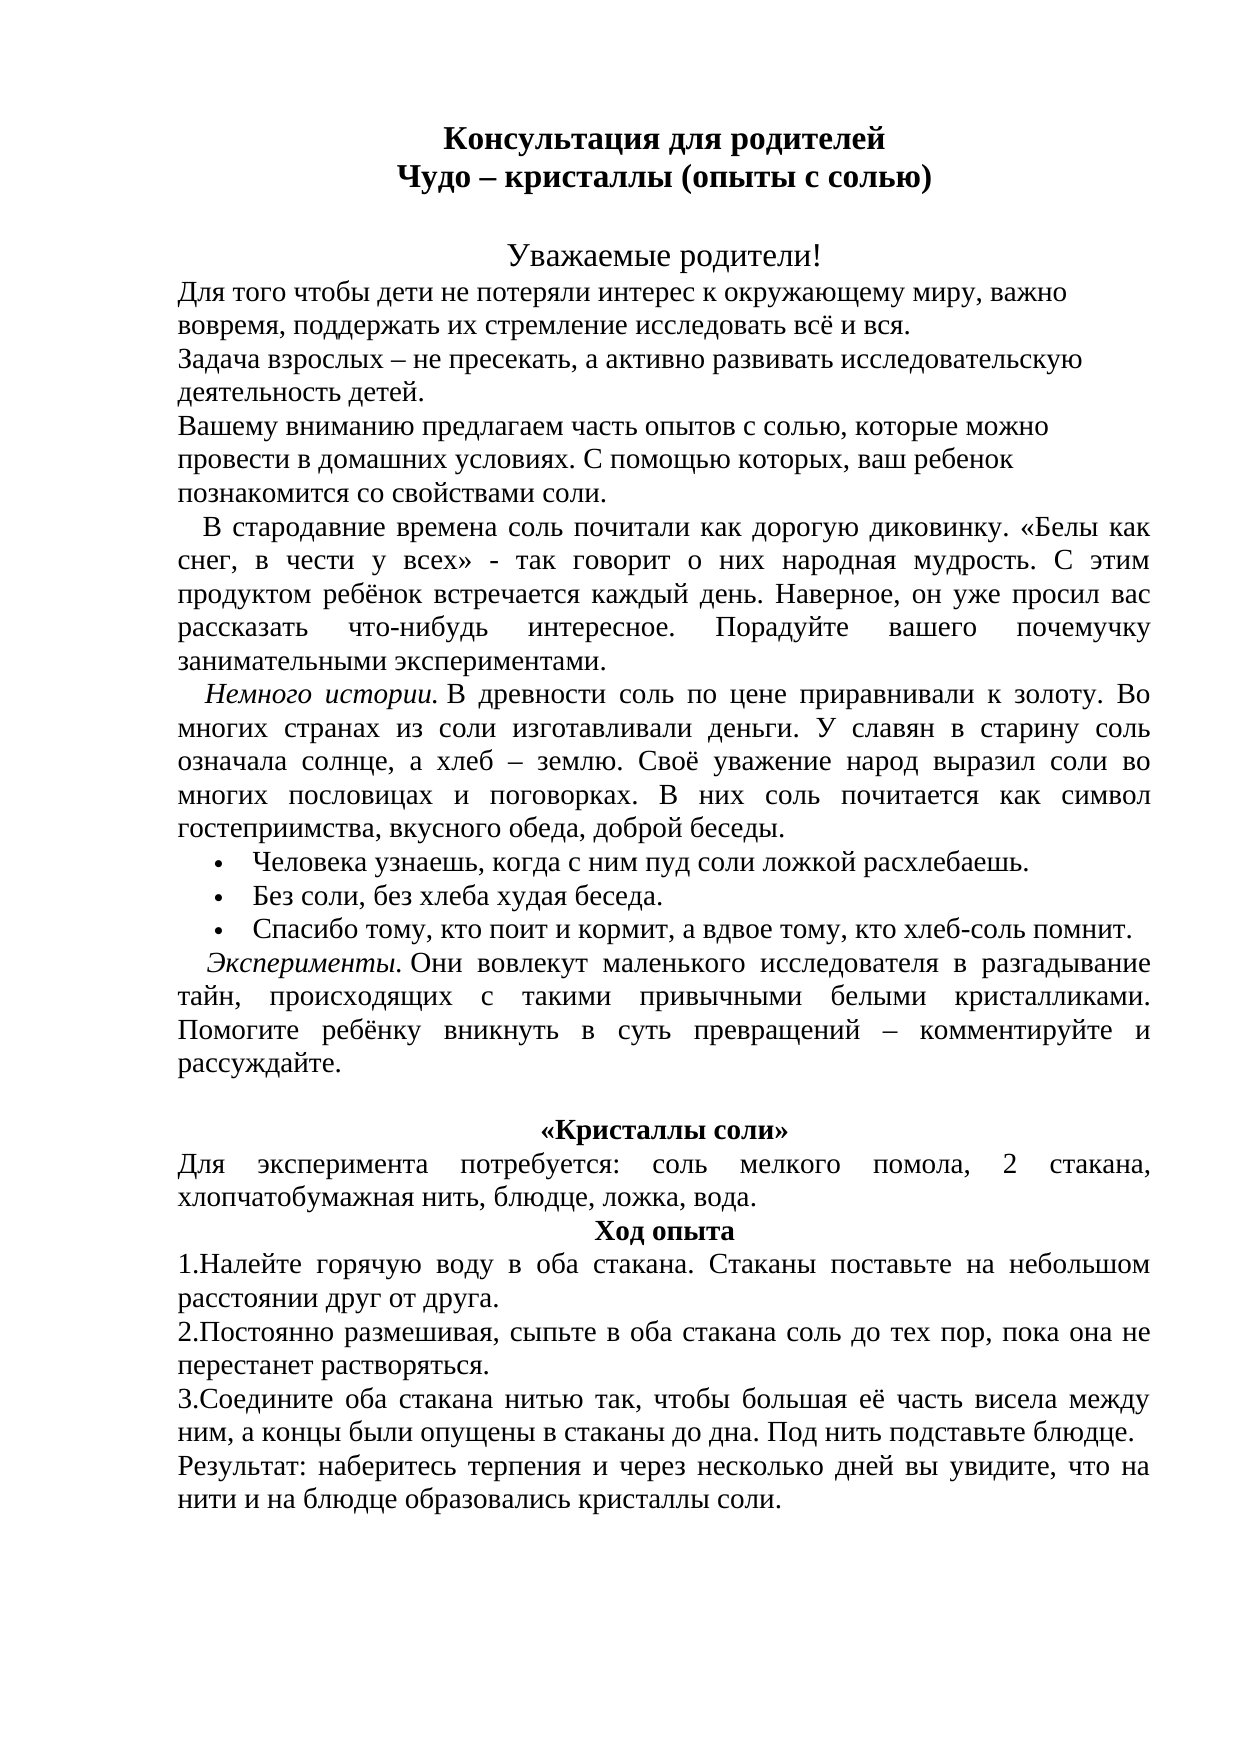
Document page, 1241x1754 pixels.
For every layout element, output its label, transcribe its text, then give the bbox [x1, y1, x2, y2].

text Немного истории. В древности соль по цене приравнивали к золоту. Во многих странах из соли изготавливали деньги. У славян в старину соль означала солнце, а хлеб – землю. Своё уважение народ выразил соли во многих пословицах и поговорках. В них соль почитается как символ гостеприимства, вкусного обеда, доброй беседы. [177, 676, 1152, 844]
text Ход опыта [177, 1213, 1152, 1247]
text Задача взрослых – не пресекать, а активно развивать исследовательскую деятельность детей. [177, 341, 1152, 408]
text В стародавние времена соль почитали как дорогую диковинку. «Белы как снег, в чести у всех» - так говорит о них народная мудрость. С этим продуктом ребёнок встречается каждый день. Наверное, он уже просил вас рассказать что-нибудь интересное. Порадуйте вашего почемучку занимательными экспериментами. [177, 509, 1152, 676]
text «Кристаллы соли» [177, 1112, 1152, 1146]
text Эксперименты. Они вовлекут маленького исследователя в разгадывание тайн, происходящих с такими привычными белыми кристалликами. Помогите ребёнку вникнуть в суть превращений – комментируйте и рассуждайте. [177, 945, 1152, 1079]
text Результат: наберитесь терпения и через несколько дней вы увидите, что на нити и на блюдце образовались кристаллы соли. [177, 1448, 1152, 1515]
text 3.Соедините оба стакана нитью так, чтобы большая её часть висела между ним, а концы были опущены в стаканы до дна. Под нить подставьте блюдце. [177, 1381, 1152, 1448]
text Вашему вниманию предлагаем часть опытов с солью, которые можно провести в домашних условиях. С помощью которых, ваш ребенок познакомится со свойствами соли. [177, 408, 1152, 509]
list Спасибо тому, кто поит и кормит, а вдвое тому, кто хлеб-соль помнит. [215, 911, 1152, 945]
text Уважаемые родители! [177, 236, 1152, 274]
text 2.Постоянно размешивая, сыпьте в оба стакана соль до тех пор, пока она не перестанет растворяться. [177, 1314, 1152, 1381]
text Для того чтобы дети не потеряли интерес к окружающему миру, важно вовремя, поддержать их стремление исследовать всё и вся. [177, 274, 1152, 341]
text Для эксперимента потребуется: соль мелкого помола, 2 стакана, хлопчатобумажная нить, блюдце, ложка, вода. [177, 1146, 1152, 1213]
text 1.Налейте горячую воду в оба стакана. Стаканы поставьте на небольшом расстоянии друг от друга. [177, 1247, 1152, 1314]
list Без соли, без хлеба худая беседа. [215, 878, 1152, 911]
text Чудо – кристаллы (опыты с солью) [177, 156, 1152, 195]
list Человека узнаешь, когда с ним пуд соли ложкой расхлебаешь. [215, 844, 1152, 878]
text Консультация для родителей [177, 118, 1152, 156]
